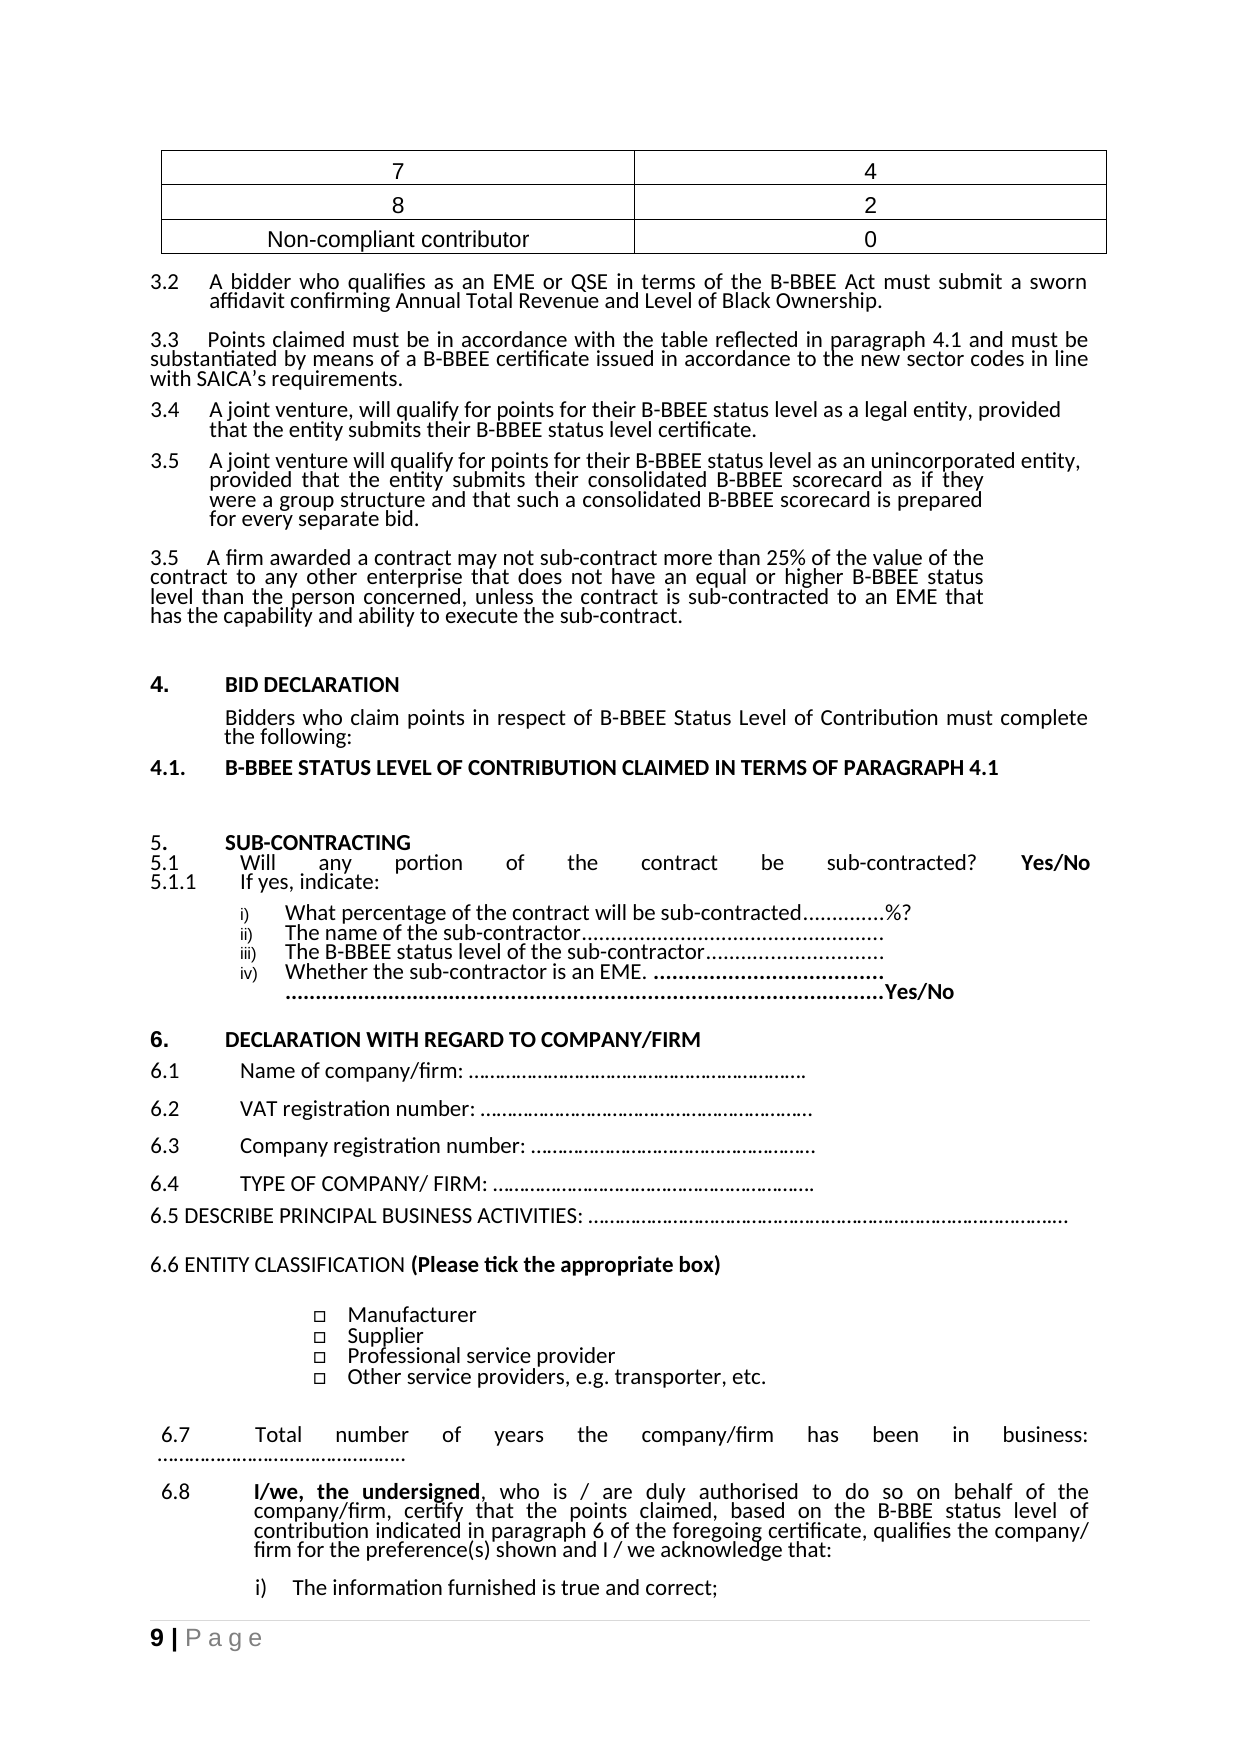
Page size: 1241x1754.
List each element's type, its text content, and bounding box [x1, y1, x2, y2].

text □ Other service providers, e.g. transporter, etc. [255, 1369, 1090, 1388]
list The name of the sub-contractor [240, 925, 1090, 944]
text Bidders who claim points in respect of B-BBEE Status Level of Contribution must complete the following: [224, 709, 1090, 749]
text that the entity submits their B-BBEE status level certificate. [329, 422, 1090, 441]
list Whether the sub-contractor is an EME. Yes/No [240, 964, 1090, 1003]
text 5. SUB-CONTRACTING [150, 834, 1090, 854]
table_cell Non-compliant contributor [162, 220, 634, 253]
text 5.1 Will any portion of the contract be sub-contracted? Yes/No 5.1.1 If yes, indicate: [150, 854, 1090, 894]
text 4. BID DECLARATION [150, 677, 1090, 696]
table_cell 2 [635, 185, 1106, 218]
text provided that the entity submits their consolidated B-BBEE scorecard as if they were a group structure and that such a consolidated B-BBEE scorecard is prepared for every separate bid. [209, 472, 985, 531]
table_cell 4 [635, 151, 1106, 184]
list What percentage of the contract will be sub-contracted %? [240, 905, 1090, 925]
text □ Supplier [150, 1328, 1090, 1347]
text 3.4 A joint venture, will qualify for points for their B-BBEE status level as a legal entity, provided [150, 402, 1090, 422]
text 6.3 Company registration number: ……………………………………………… [150, 1138, 1090, 1158]
text 3.5 A firm awarded a contract may not sub-contract more than 25% of the value of the contract to any other enterprise that does not have an equal or higher B-BBEE status level than the person concerned, unless the contract is sub-contracted to an EME that has the capability and ability to execute the sub-contract. [150, 550, 985, 627]
text □ Professional service provider [255, 1348, 1090, 1368]
list The B-BBEE status level of the sub-contractor [240, 944, 1090, 964]
text 4.1. B-BBEE STATUS LEVEL OF CONTRIBUTION CLAIMED IN TERMS OF PARAGRAPH 4.1 [150, 760, 1090, 779]
table_cell 8 [162, 185, 634, 218]
table_cell 0 [635, 220, 1106, 253]
text i) The information furnished is true and correct; [255, 1580, 1090, 1599]
text 3.5 A joint venture will qualify for points for their B-BBEE status level as an unincorporated entity, [440, 453, 1068, 472]
text 6.5 DESCRIBE PRINCIPAL BUSINESS ACTIVITIES: …………………………………………………………………………….… [150, 1207, 1090, 1227]
text □ Manufacturer [255, 1307, 1090, 1327]
text 6.7 Total number of years the company/firm has been in business: ……………………………………….. [157, 1426, 1090, 1466]
text 6.1 Name of company/firm: ………………………………………………………. [150, 1063, 1090, 1083]
text 6.2 VAT registration number: ……………………………………………………… [150, 1101, 1090, 1120]
text 6.4 TYPE OF COMPANY/ FIRM: ……………………………………………………. [150, 1176, 1090, 1195]
text 6. DECLARATION WITH REGARD TO COMPANY/FIRM [150, 1031, 1090, 1051]
text 3.3 Points claimed must be in accordance with the table reflected in paragraph 4.1 and must be substantiated by means of a B-BBEE certificate issued in accordance to the new sector codes in line with SAICA’s requirements. [150, 332, 1090, 390]
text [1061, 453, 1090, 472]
text 6.8 I/we, the undersigned, who is / are duly authorised to do so on behalf of the company/firm, certify that the points claimed, based on the B-BBE status level of contribution indicated in paragraph 6 of the foregoing certificate, qualifies the company/ firm for the preference(s) shown and I / we acknowledge that: [150, 1483, 1090, 1562]
text 6.6 ENTITY CLASSIFICATION (Please tick the appropriate box) [150, 1257, 1090, 1277]
text 3.2 A bidder who qualifies as an EME or QSE in terms of the B-BBEE Act must submit a sworn affidavit confirming Annual Total Revenue and Level of Black Ownership. [150, 274, 1090, 312]
table_cell 7 [162, 151, 634, 184]
